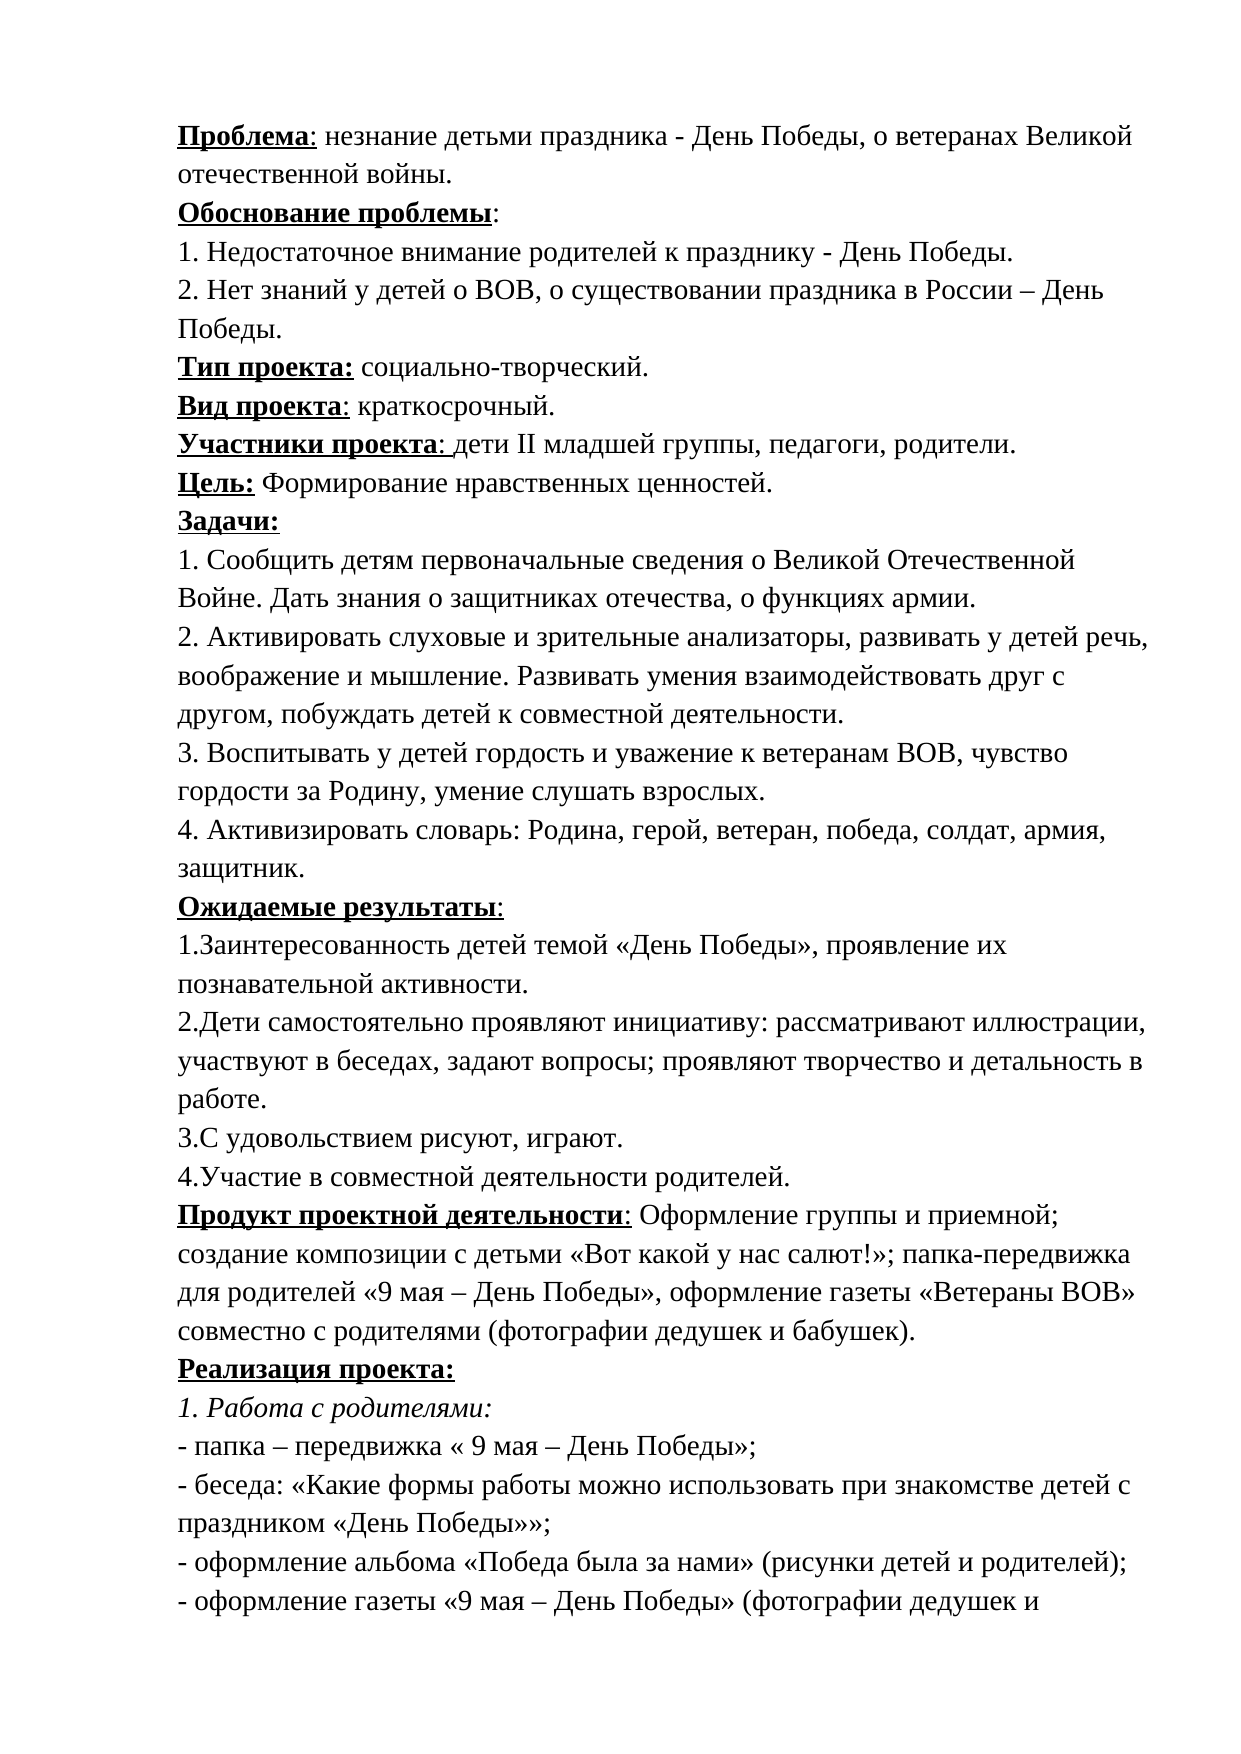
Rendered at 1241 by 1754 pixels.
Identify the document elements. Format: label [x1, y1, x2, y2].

text [177, 118, 1152, 1616]
